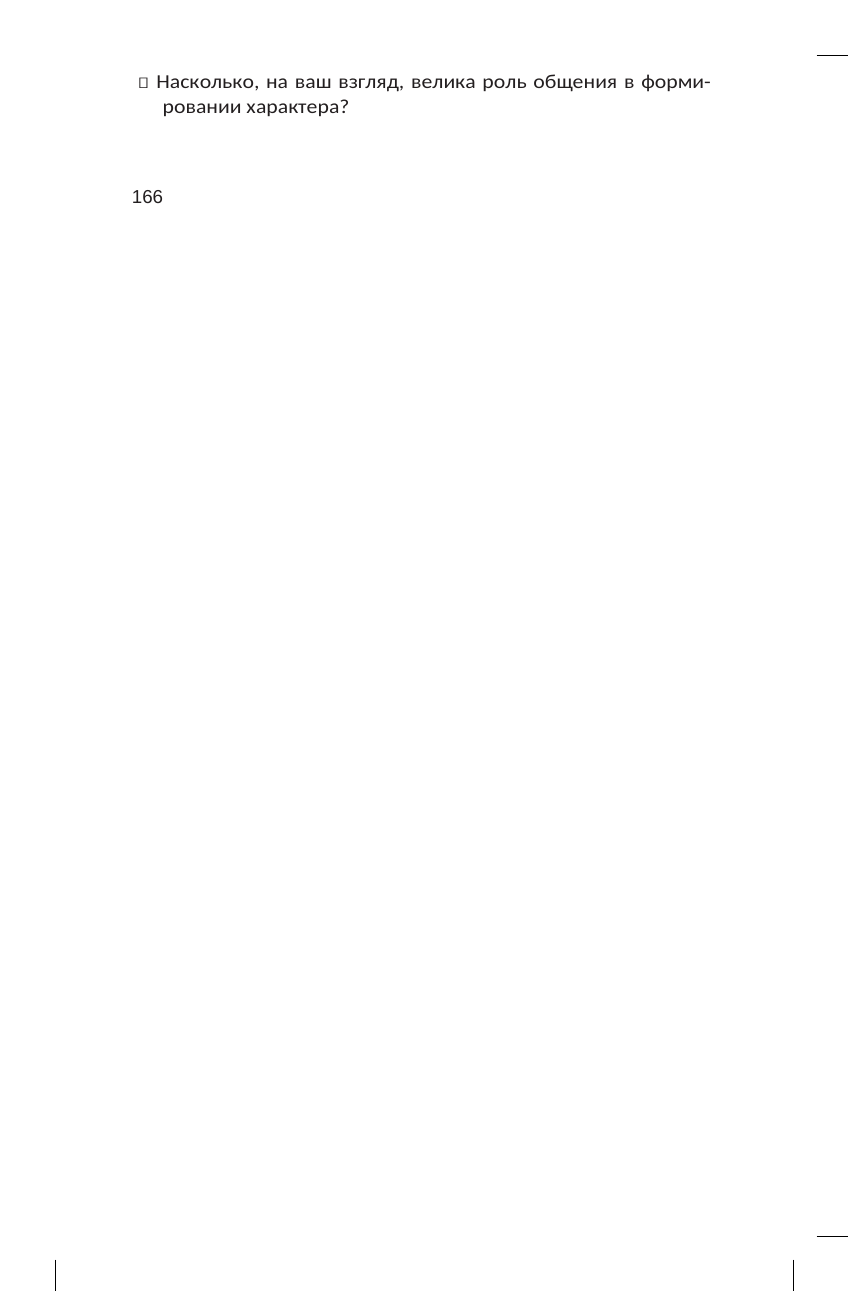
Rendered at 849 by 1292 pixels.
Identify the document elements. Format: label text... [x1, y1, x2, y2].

text 166 [132, 186, 805, 207]
text  Насколько, на ваш взгляд, велика роль общения в форми- ровании характера? [137, 69, 712, 118]
